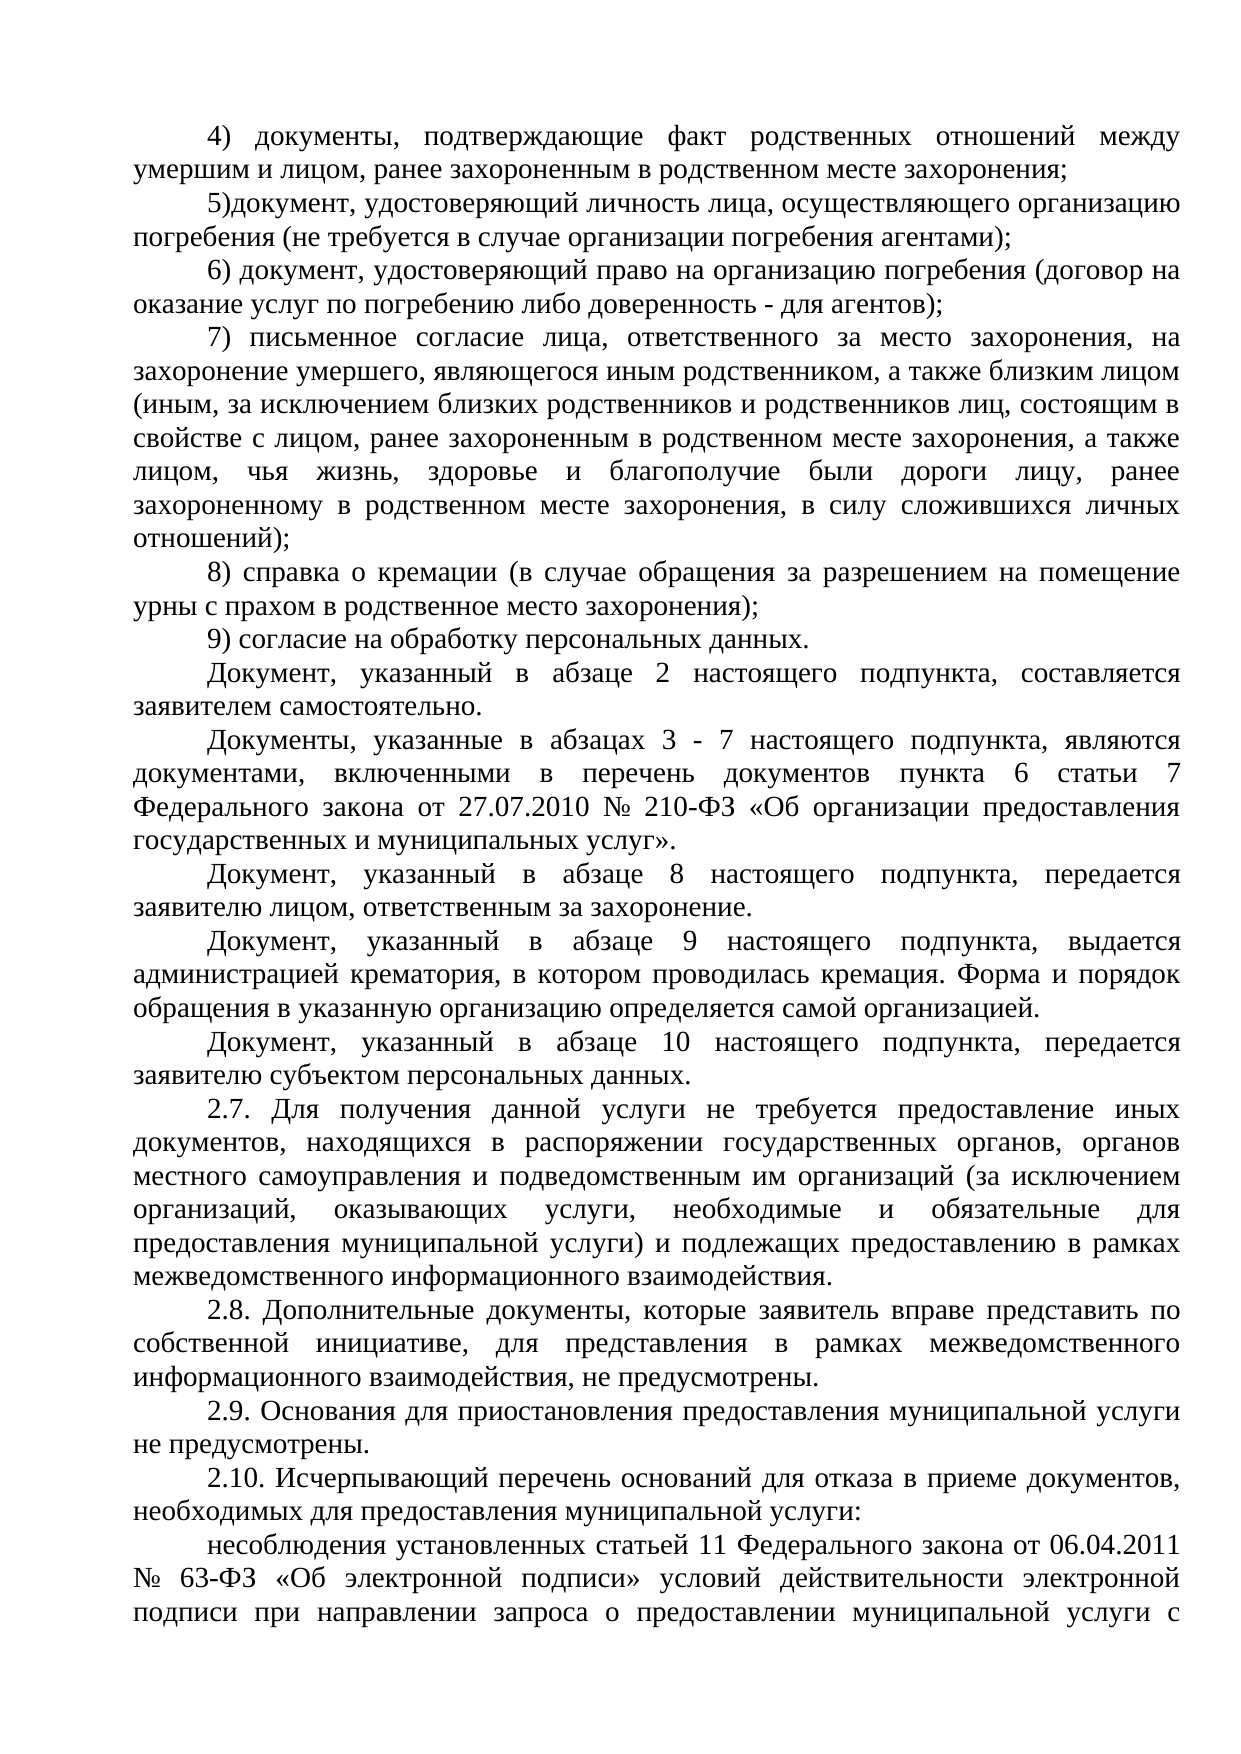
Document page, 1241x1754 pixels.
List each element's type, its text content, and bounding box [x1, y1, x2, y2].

text Документ, указанный в абзаце 10 настоящего подпункта, передается заявителю субъектом персональных данных. [133, 1024, 1181, 1091]
text Документ, указанный в абзаце 8 настоящего подпункта, передается заявителю лицом, ответственным за захоронение. [133, 856, 1181, 923]
text 5)документ, удостоверяющий личность лица, осуществляющего организацию погребения (не требуется в случае организации погребения агентами); [133, 185, 1181, 252]
text 6) документ, удостоверяющий право на организацию погребения (договор на оказание услуг по погребению либо доверенность - для агентов); [133, 252, 1181, 319]
text Документы, указанные в абзацах 3 - 7 настоящего подпункта, являются документами, включенными в перечень документов пункта 6 статьи 7 Федерального закона от 27.07.2010 № 210-ФЗ «Об организации предоставления государственных и муниципальных услуг». [133, 722, 1181, 856]
text 9) согласие на обработку персональных данных. [133, 621, 1181, 655]
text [133, 1527, 1181, 1627]
text 2.10. Исчерпывающий перечень оснований для отказа в приеме документов, необходимых для предоставления муниципальной услуги: [133, 1460, 1181, 1527]
text Документ, указанный в абзаце 2 настоящего подпункта, составляется заявителем самостоятельно. [133, 655, 1181, 722]
text 7) письменное согласие лица, ответственного за место захоронения, на захоронение умершего, являющегося иным родственником, а также близким лицом (иным, за исключением близких родственников и родственников лиц, состоящим в свойстве с лицом, ранее захороненным в родственном месте захоронения, а также лицом, чья жизнь, здоровье и благополучие были дороги лицу, ранее захороненному в родственном месте захоронения, в силу сложившихся личных отношений); [133, 319, 1181, 554]
text 2.7. Для получения данной услуги не требуется предоставление иных документов, находящихся в распоряжении государственных органов, органов местного самоуправления и подведомственным им организаций (за исключением организаций, оказывающих услуги, необходимые и обязательные для предоставления муниципальной услуги) и подлежащих предоставлению в рамках межведомственного информационного взаимодействия. [133, 1091, 1181, 1292]
text 2.9. Основания для приостановления предоставления муниципальной услуги не предусмотрены. [133, 1393, 1181, 1460]
text 8) справка о кремации (в случае обращения за разрешением на помещение урны с прахом в родственное место захоронения); [133, 554, 1181, 621]
text 2.8. Дополнительные документы, которые заявитель вправе представить по собственной инициативе, для представления в рамках межведомственного информационного взаимодействия, не предусмотрены. [133, 1292, 1181, 1393]
text 4) документы, подтверждающие факт родственных отношений между умершим и лицом, ранее захороненным в родственном месте захоронения; [133, 118, 1181, 185]
text Документ, указанный в абзаце 9 настоящего подпункта, выдается администрацией крематория, в котором проводилась кремация. Форма и порядок обращения в указанную организацию определяется самой организацией. [133, 923, 1181, 1024]
